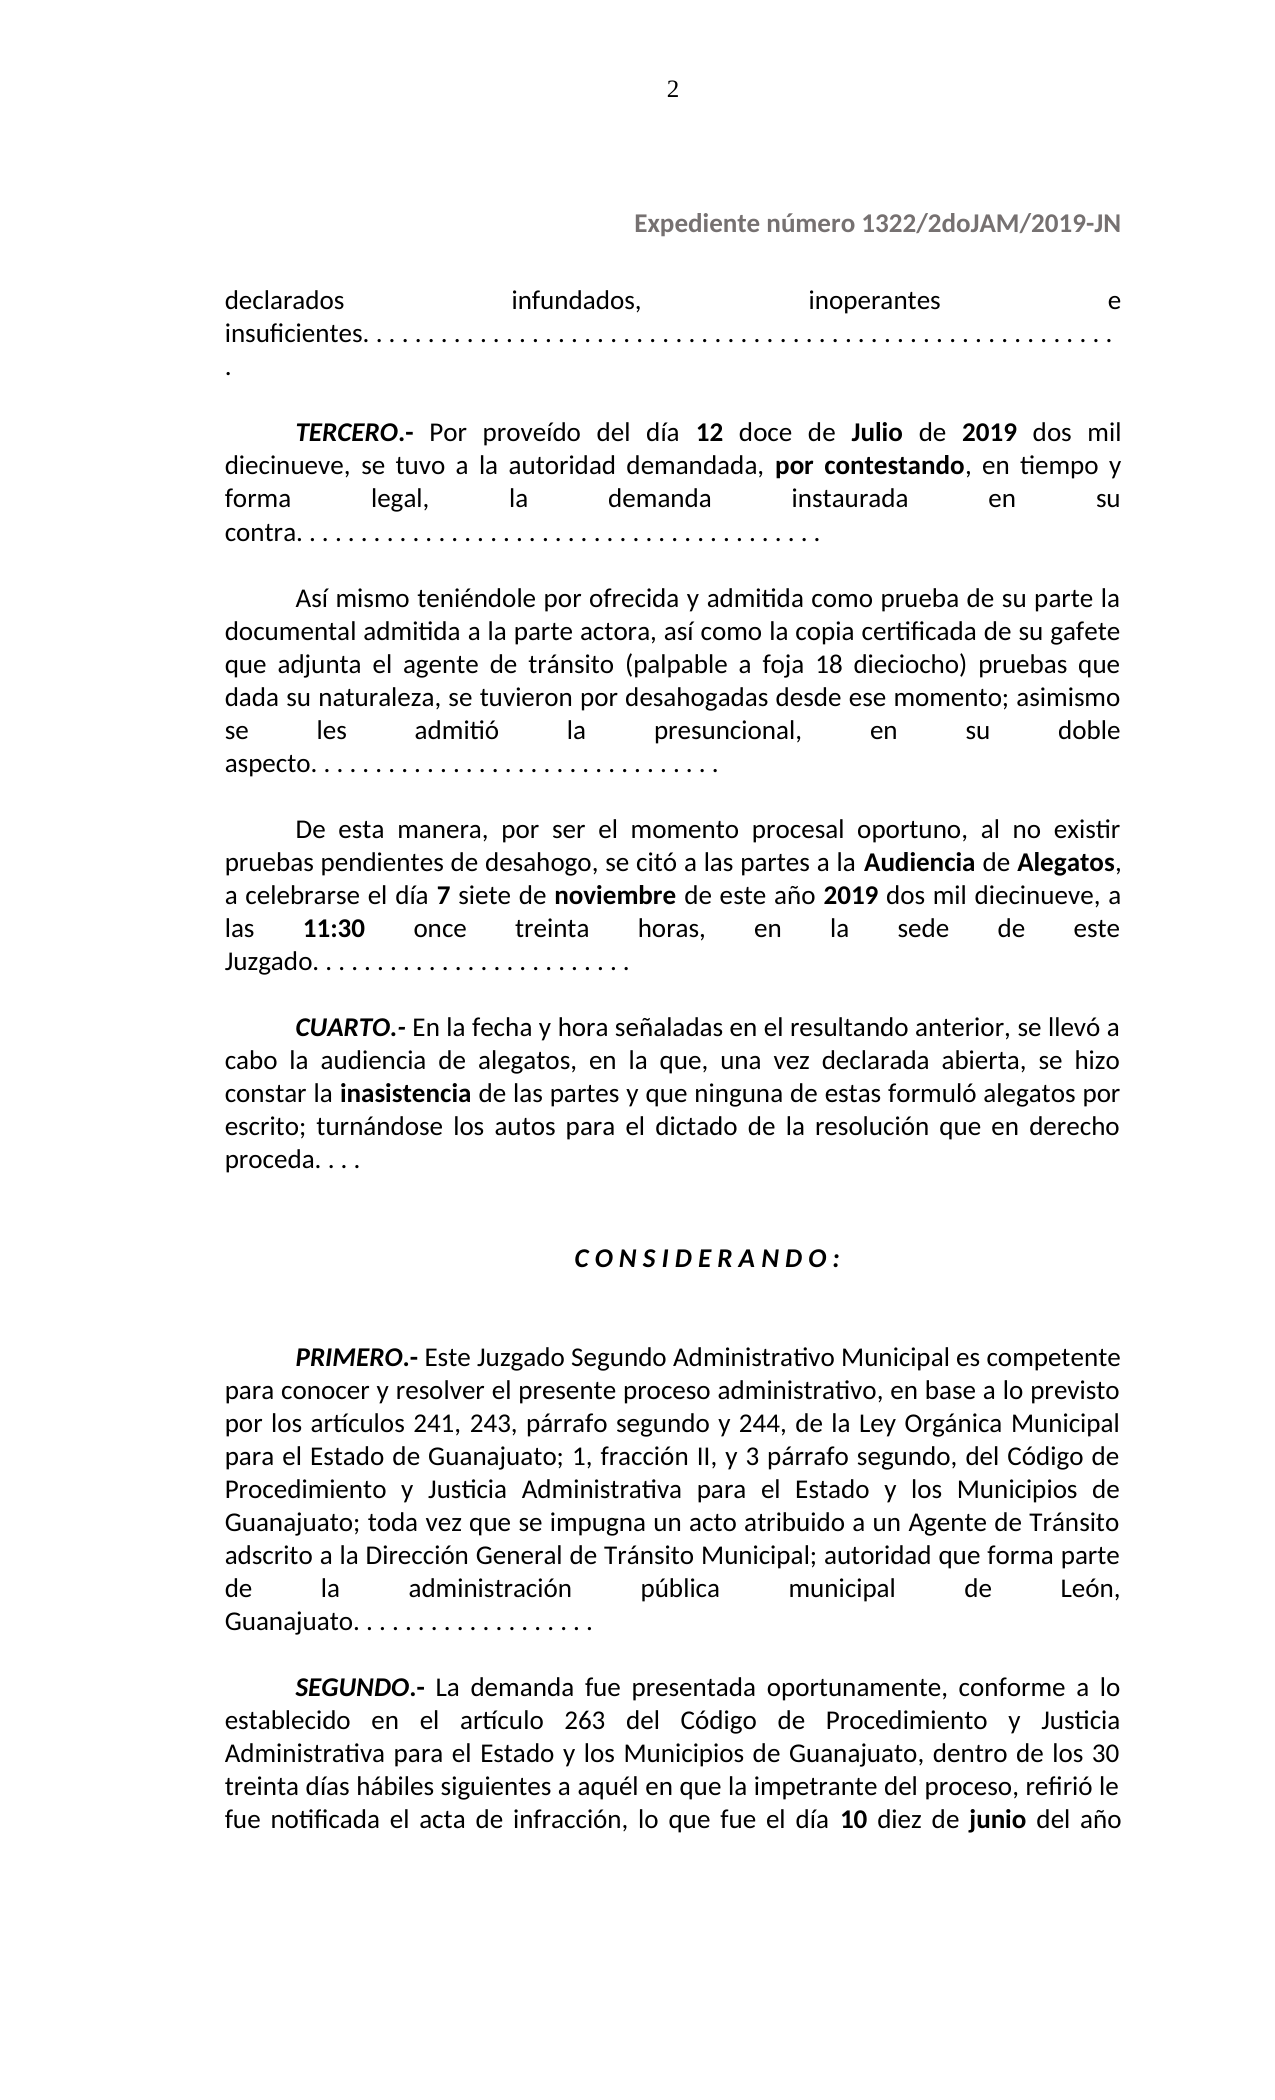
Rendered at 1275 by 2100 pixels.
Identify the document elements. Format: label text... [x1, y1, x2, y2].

text Así mismo teniéndole por ofrecida y admitida como prueba de su parte la documental admitida a la parte actora, así como la copia certificada de su gafete que adjunta el agente de tránsito (palpable a foja 18 dieciocho) pruebas que dada su naturaleza, se tuvieron por desahogadas desde ese momento; asimismo se les admitió la presuncional, en su doble aspecto. . . . . . . . . . . . . . . . . . . . . . . . . . . . . . . . [224, 581, 1121, 779]
text CUARTO.- En la fecha y hora señaladas en el resultando anterior, se llevó a cabo la audiencia de alegatos, en la que, una vez declarada abierta, se hizo constar la inasistencia de las partes y que ninguna de estas formuló alegatos por escrito; turnándose los autos para el dictado de la resolución que en derecho proceda. . . . [224, 1010, 1121, 1175]
text De esta manera, por ser el momento procesal oportuno, al no existir pruebas pendientes de desahogo, se citó a las partes a la Audiencia de Alegatos, a celebrarse el día 7 siete de noviembre de este año 2019 dos mil diecinueve, a las 11:30 once treinta horas, en la sede de este Juzgado. . . . . . . . . . . . . . . . . . . . . . . . . [224, 812, 1121, 977]
text TERCERO.- Por proveído del día 12 doce de Julio de 2019 dos mil diecinueve, se tuvo a la autoridad demandada, por contestando, en tiempo y forma legal, la demanda instaurada en su contra. . . . . . . . . . . . . . . . . . . . . . . . . . . . . . . . . . . . . . . . . [224, 416, 1121, 548]
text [224, 283, 1121, 383]
text C O N S I D E R A N D O : [224, 1241, 1121, 1274]
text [224, 1670, 1121, 1836]
text PRIMERO.- Este Juzgado Segundo Administrativo Municipal es competente para conocer y resolver el presente proceso administrativo, en base a lo previsto por los artículos 241, 243, párrafo segundo y 244, de la Ley Orgánica Municipal para el Estado de Guanajuato; 1, fracción II, y 3 párrafo segundo, del Código de Procedimiento y Justicia Administrativa para el Estado y los Municipios de Guanajuato; toda vez que se impugna un acto atribuido a un Agente de Tránsito adscrito a la Dirección General de Tránsito Municipal; autoridad que forma parte de la administración pública municipal de León, Guanajuato. . . . . . . . . . . . . . . . . . . [224, 1340, 1121, 1637]
